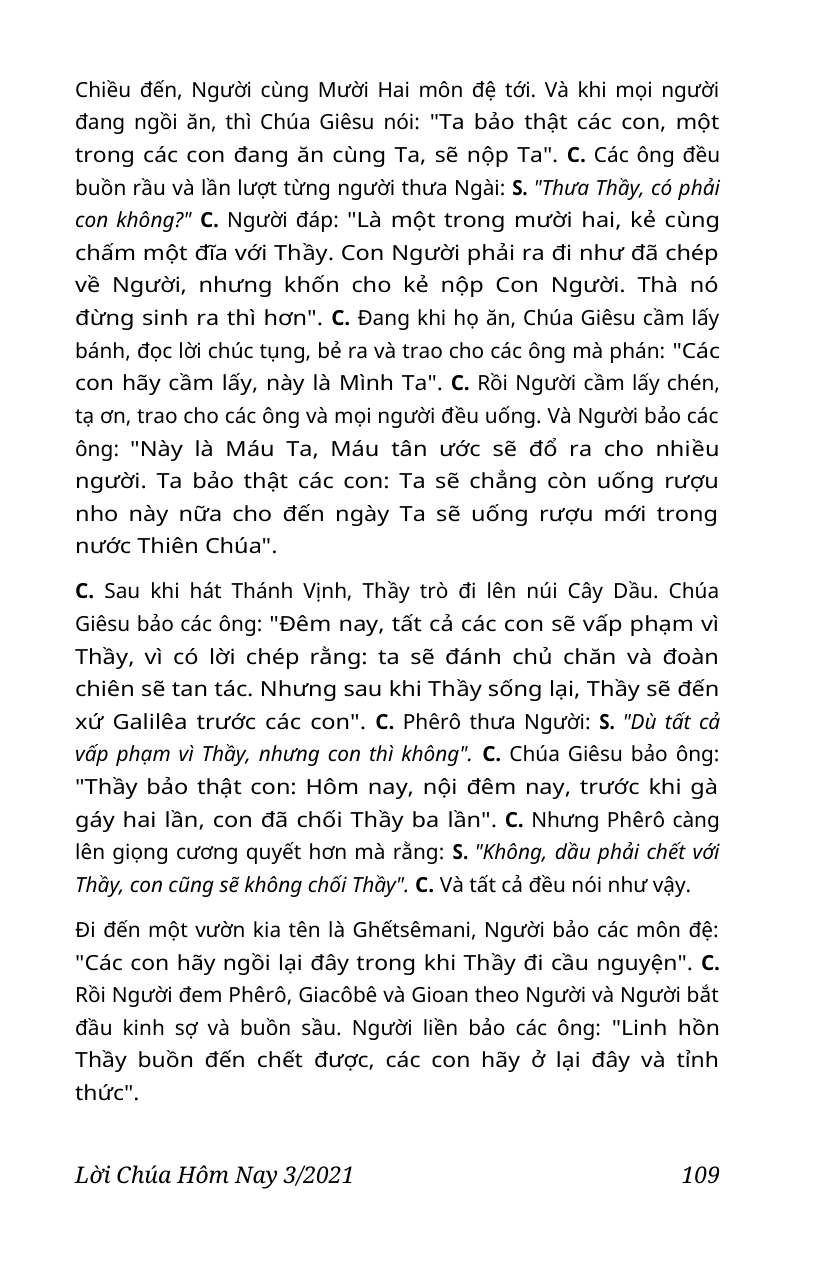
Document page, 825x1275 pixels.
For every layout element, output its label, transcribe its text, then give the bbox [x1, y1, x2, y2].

text C. Sau khi hát Thánh Vịnh, Thầy trò đi lên núi Cây Dầu. Chúa Giêsu bảo các ông: "Đêm nay, tất cả các con sẽ vấp phạm vì Thầy, vì có lời chép rằng: ta sẽ đánh chủ chăn và đoàn chiên sẽ tan tác. Nhưng sau khi Thầy sống lại, Thầy sẽ đến xứ Galilêa trước các con". C. Phêrô thưa Người: S. "Dù tất cả vấp phạm vì Thầy, nhưng con thì không". C. Chúa Giêsu bảo ông: "Thầy bảo thật con: Hôm nay, nội đêm nay, trước khi gà gáy hai lần, con đã chối Thầy ba lần". C. Nhưng Phêrô càng lên giọng cương quyết hơn mà rằng: S. "Không, dầu phải chết với Thầy, con cũng sẽ không chối Thầy". C. Và tất cả đều nói như vậy. [75, 577, 720, 898]
text Chiều đến, Người cùng Mười Hai môn đệ tới. Và khi mọi người đang ngồi ăn, thì Chúa Giêsu nói: "Ta bảo thật các con, một trong các con đang ăn cùng Ta, sẽ nộp Ta". C. Các ông đều buồn rầu và lần lượt từng người thưa Ngài: S. "Thưa Thầy, có phải con không?" C. Người đáp: "Là một trong mười hai, kẻ cùng chấm một đĩa với Thầy. Con Người phải ra đi như đã chép về Người, nhưng khốn cho kẻ nộp Con Người. Thà nó đừng sinh ra thì hơn". C. Đang khi họ ăn, Chúa Giêsu cầm lấy bánh, đọc lời chúc tụng, bẻ ra và trao cho các ông mà phán: "Các con hãy cầm lấy, này là Mình Ta". C. Rồi Người cầm lấy chén, tạ ơn, trao cho các ông và mọi người đều uống. Và Người bảo các ông: "Này là Máu Ta, Máu tân ước sẽ đổ ra cho nhiều người. Ta bảo thật các con: Ta sẽ chẳng còn uống rượu nho này nữa cho đến ngày Ta sẽ uống rượu mới trong nước Thiên Chúa". [75, 75, 720, 560]
text Đi đến một vườn kia tên là Ghếtsêmani, Người bảo các môn đệ: "Các con hãy ngồi lại đây trong khi Thầy đi cầu nguyện". C. Rồi Người đem Phêrô, Giacôbê và Gioan theo Người và Người bắt đầu kinh sợ và buồn sầu. Người liền bảo các ông: "Linh hồn Thầy buồn đến chết được, các con hãy ở lại đây và tỉnh thức". [75, 915, 720, 1107]
